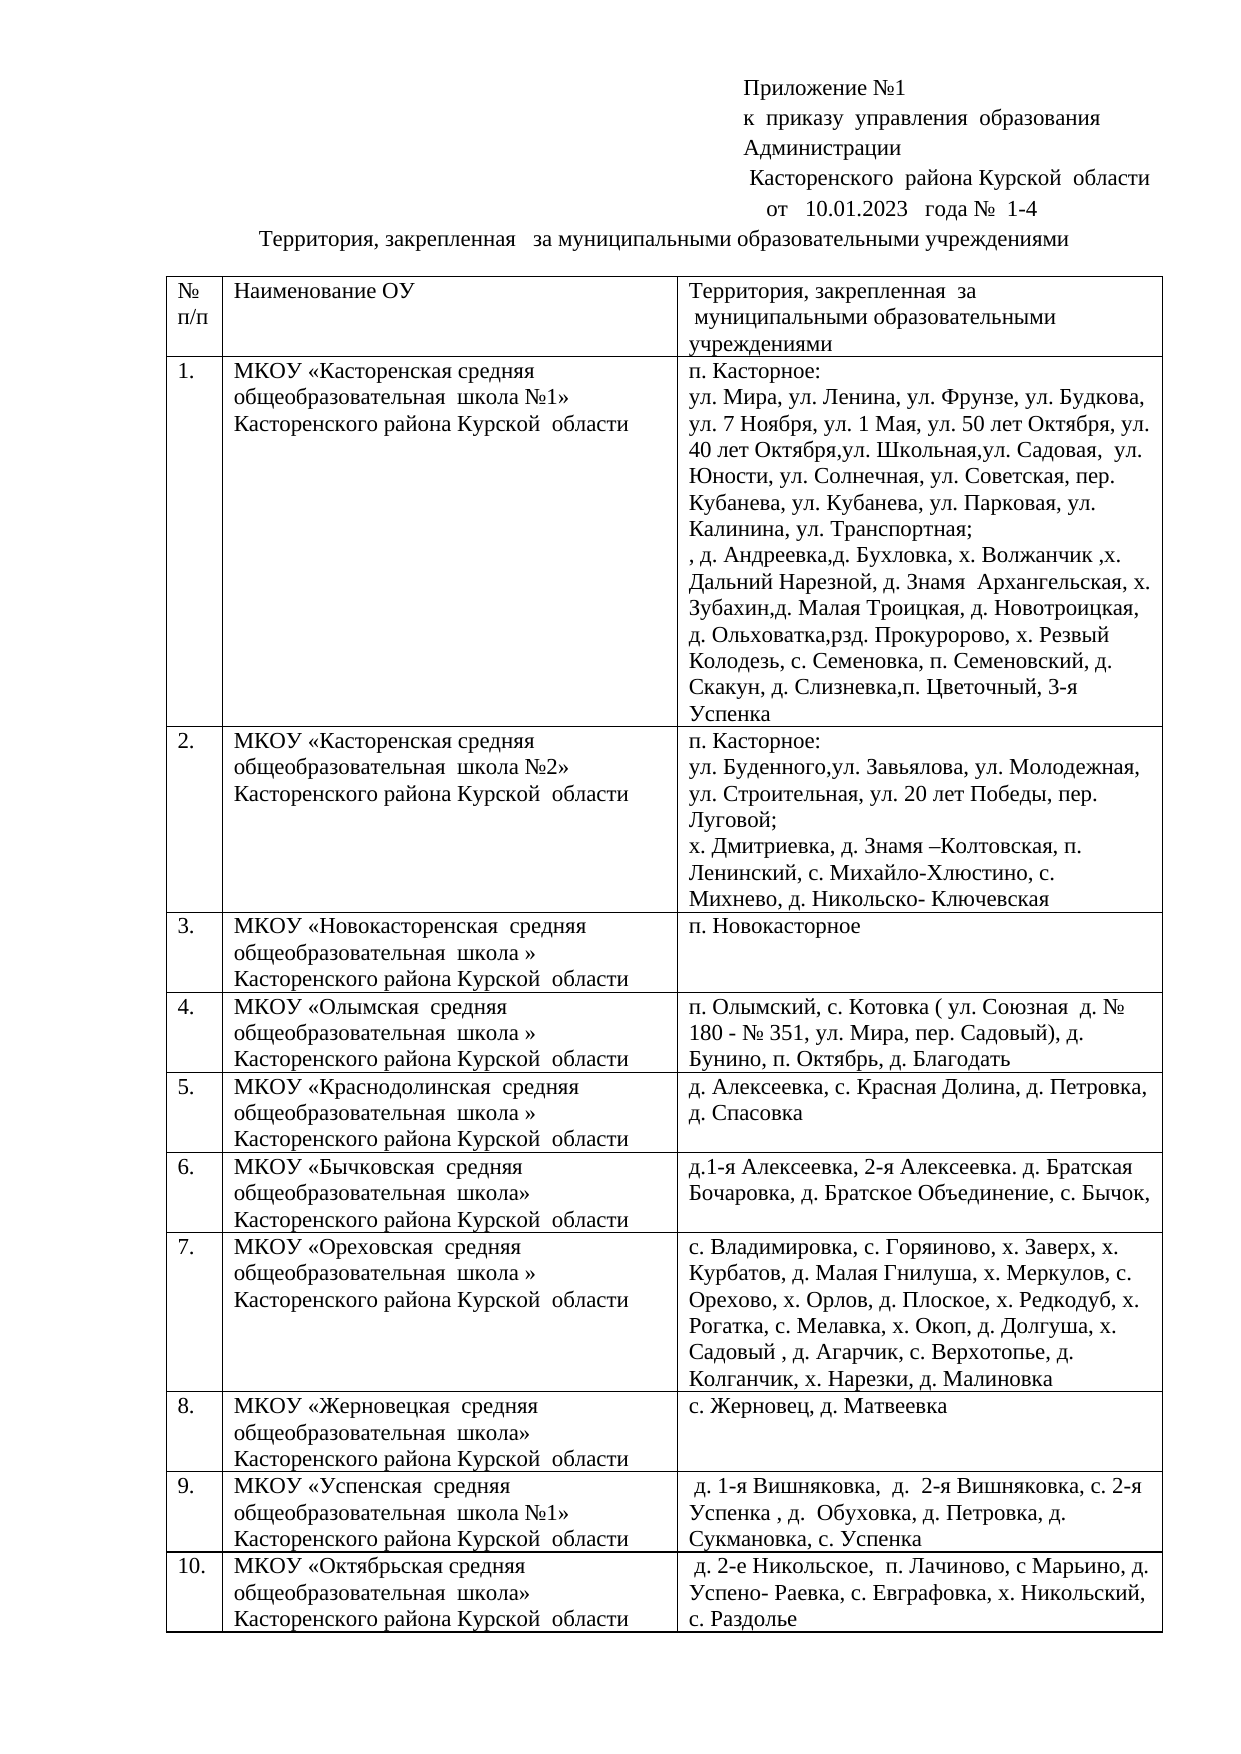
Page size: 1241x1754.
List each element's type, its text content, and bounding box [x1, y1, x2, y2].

text от 10.01.2023 года № 1-4 [177, 195, 1152, 221]
table_cell МКОУ «Ореховская средняя общеобразовательная школа » Касторенского района Курской области [223, 1233, 677, 1391]
table_cell МКОУ «Жерновецкая средняя общеобразовательная школа» Касторенского района Курской области [223, 1392, 677, 1471]
table_cell 3. [167, 913, 222, 992]
table_cell п. Олымский, с. Котовка ( ул. Союзная д. № 180 - № 351, ул. Мира, пер. Садовый), д. Бунино, п. Октябрь, д. Благодать [678, 993, 1162, 1072]
table_cell 9. [167, 1472, 222, 1551]
table_cell д. Алексеевка, с. Красная Долина, д. Петровка, д. Спасовка [678, 1073, 1162, 1152]
table_cell с. Жерновец, д. Матвеевка [678, 1392, 1162, 1471]
table_cell МКОУ «Успенская средняя общеобразовательная школа №1» Касторенского района Курской области [223, 1472, 677, 1551]
table_cell д.1-я Алексеевка, 2-я Алексеевка. д. Братская Бочаровка, д. Братское Объединение, с. Бычок, [678, 1153, 1162, 1232]
table_cell 1. [167, 357, 222, 726]
table_cell 8. [167, 1392, 222, 1471]
table_header Территория, закрепленная за муниципальными образовательными учреждениями [678, 277, 1162, 356]
table_cell 4. [167, 993, 222, 1072]
table_cell МКОУ «Олымская средняя общеобразовательная школа » Касторенского района Курской области [223, 993, 677, 1072]
table_cell 10. [167, 1553, 222, 1631]
text Территория, закрепленная за муниципальными образовательными учреждениями [177, 225, 1152, 251]
table_cell МКОУ «Краснодолинская средняя общеобразовательная школа » Касторенского района Курской области [223, 1073, 677, 1152]
text Администрации [177, 134, 1152, 161]
table_cell п. Касторное: ул. Мира, ул. Ленина, ул. Фрунзе, ул. Будкова, ул. 7 Ноября, ул. 1 Мая, ул. 50 лет Октября, ул. 40 лет Октября,ул. Школьная,ул. Садовая, ул. Юности, ул. Солнечная, ул. Советская, пер. Кубанева, ул. Кубанева, ул. Парковая, ул. Калинина, ул. Транспортная; , д. Андреевка,д. Бухловка, х. Волжанчик ,х. Дальний Нарезной, д. Знамя Архангельская, х. Зубахин,д. Малая Троицкая, д. Новотроицкая, д. Ольховатка,рзд. Прокуророво, х. Резвый Колодезь, с. Семеновка, п. Семеновский, д. Скакун, д. Слизневка,п. Цветочный, 3-я Успенка [678, 357, 1162, 726]
table_cell 7. [167, 1233, 222, 1391]
table_header Наименование ОУ [223, 277, 677, 356]
table_cell 5. [167, 1073, 222, 1152]
table_cell МКОУ «Бычковская средняя общеобразовательная школа» Касторенского района Курской области [223, 1153, 677, 1232]
table_cell 2. [167, 727, 222, 912]
text Касторенского района Курской области [177, 164, 1152, 191]
text Приложение №1 [177, 74, 1152, 100]
table_cell д. 1-я Вишняковка, д. 2-я Вишняковка, с. 2-я Успенка , д. Обуховка, д. Петровка, д. Сукмановка, с. Успенка [678, 1472, 1162, 1551]
table_header № п/п [167, 277, 222, 356]
table_cell с. Владимировка, с. Горяиново, х. Заверх, х. Курбатов, д. Малая Гнилуша, х. Меркулов, с. Орехово, х. Орлов, д. Плоское, х. Редкодуб, х. Рогатка, с. Мелавка, х. Окоп, д. Долгуша, х. Садовый , д. Агарчик, с. Верхотопье, д. Колганчик, х. Нарезки, д. Малиновка [678, 1233, 1162, 1391]
table_cell МКОУ «Октябрьская средняя общеобразовательная школа» Касторенского района Курской области [223, 1553, 677, 1631]
table_cell МКОУ «Касторенская средняя общеобразовательная школа №1» Касторенского района Курской области [223, 357, 677, 726]
table_cell п. Касторное: ул. Буденного,ул. Завьялова, ул. Молодежная, ул. Строительная, ул. 20 лет Победы, пер. Луговой; х. Дмитриевка, д. Знамя –Колтовская, п. Ленинский, с. Михайло-Хлюстино, с. Михнево, д. Никольско- Ключевская [678, 727, 1162, 912]
text к приказу управления образования [177, 104, 1152, 130]
table_cell д. 2-е Никольское, п. Лачиново, с Марьино, д. Успено- Раевка, с. Евграфовка, х. Никольский, с. Раздолье [678, 1553, 1162, 1631]
table_cell МКОУ «Новокасторенская средняя общеобразовательная школа » Касторенского района Курской области [223, 913, 677, 992]
table_cell п. Новокасторное [678, 913, 1162, 992]
table_cell МКОУ «Касторенская средняя общеобразовательная школа №2» Касторенского района Курской области [223, 727, 677, 912]
table_cell 6. [167, 1153, 222, 1232]
